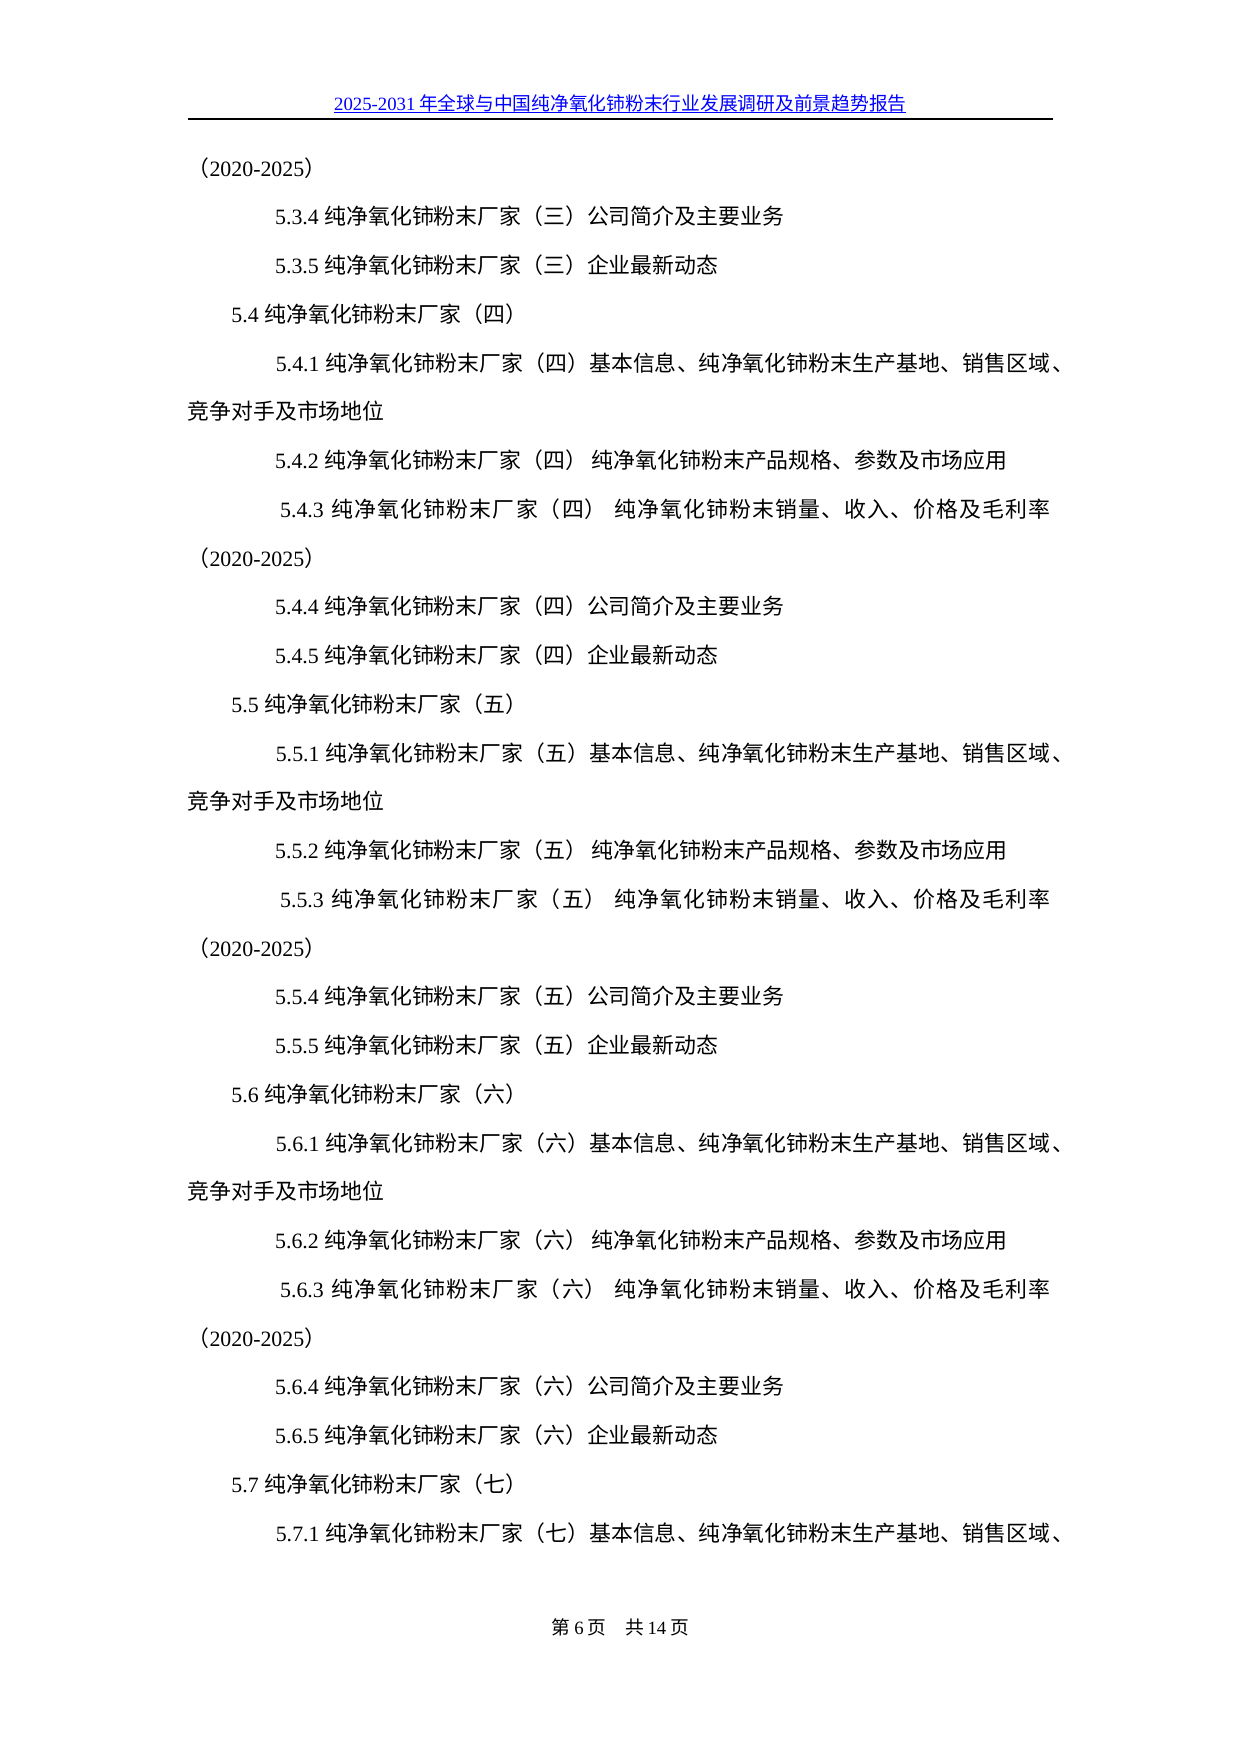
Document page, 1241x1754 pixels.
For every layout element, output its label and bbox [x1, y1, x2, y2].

text [187, 150, 1053, 1548]
